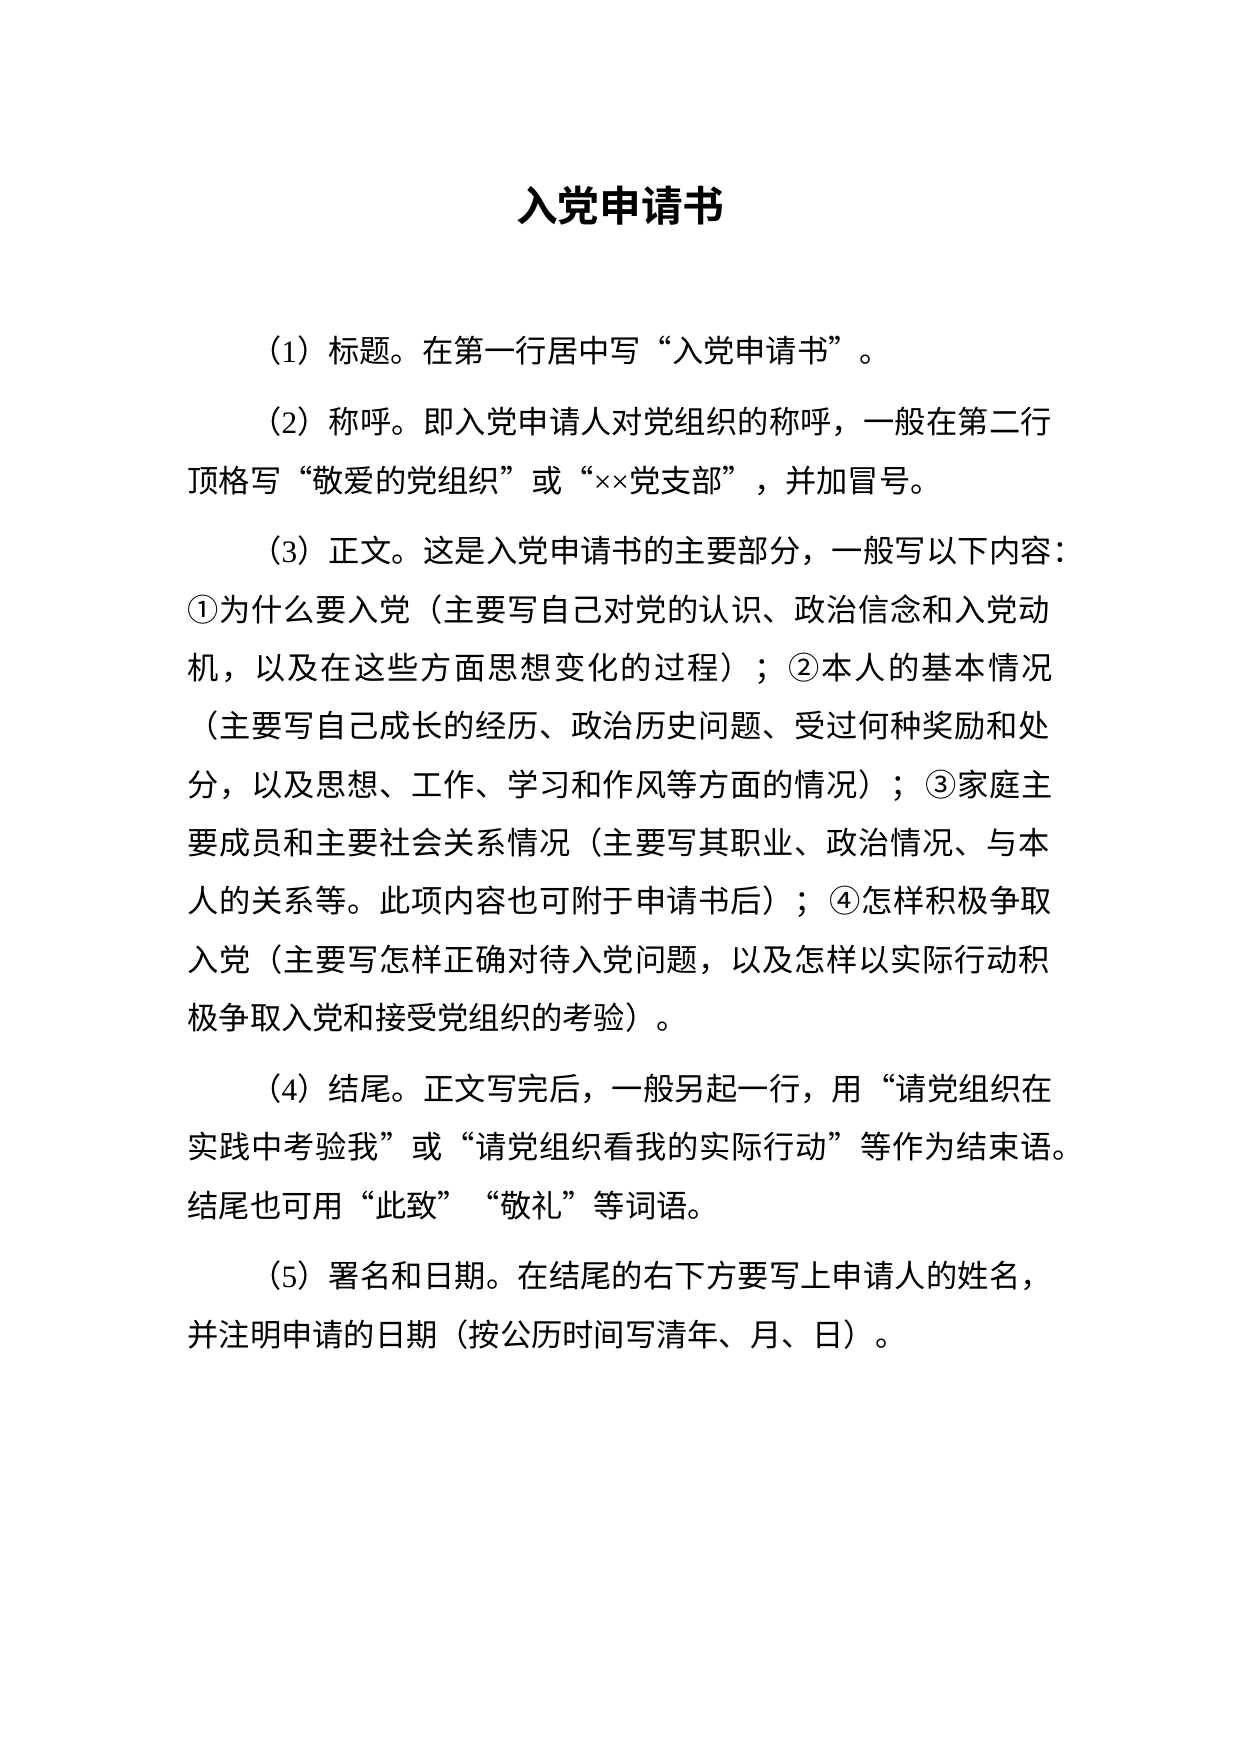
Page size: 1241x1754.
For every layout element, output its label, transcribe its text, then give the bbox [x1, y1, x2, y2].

text （1）标题。在第一行居中写“入党申请书”。 [187, 316, 1053, 374]
text （2）称呼。即入党申请人对党组织的称呼，一般在第二行顶格写“敬爱的党组织”或“××党支部”，并加冒号。 [187, 387, 1053, 504]
text 入党申请书 [187, 174, 1053, 233]
text （4）结尾。正文写完后，一般另起一行，用“请党组织在实践中考验我”或“请党组织看我的实际行动”等作为结束语。结尾也可用“此致”“敬礼”等词语。 [187, 1054, 1053, 1229]
text （3）正文。这是入党申请书的主要部分，一般写以下内容：①为什么要入党（主要写自己对党的认识、政治信念和入党动机，以及在这些方面思想变化的过程）；②本人的基本情况（主要写自己成长的经历、政治历史问题、受过何种奖励和处分，以及思想、工作、学习和作风等方面的情况）；③家庭主要成员和主要社会关系情况（主要写其职业、政治情况、与本人的关系等。此项内容也可附于申请书后）；④怎样积极争取入党（主要写怎样正确对待入党问题，以及怎样以实际行动积极争取入党和接受党组织的考验）。 [187, 516, 1053, 1041]
text （5）署名和日期。在结尾的右下方要写上申请人的姓名，并注明申请的日期（按公历时间写清年、月、日）。 [187, 1241, 1053, 1358]
